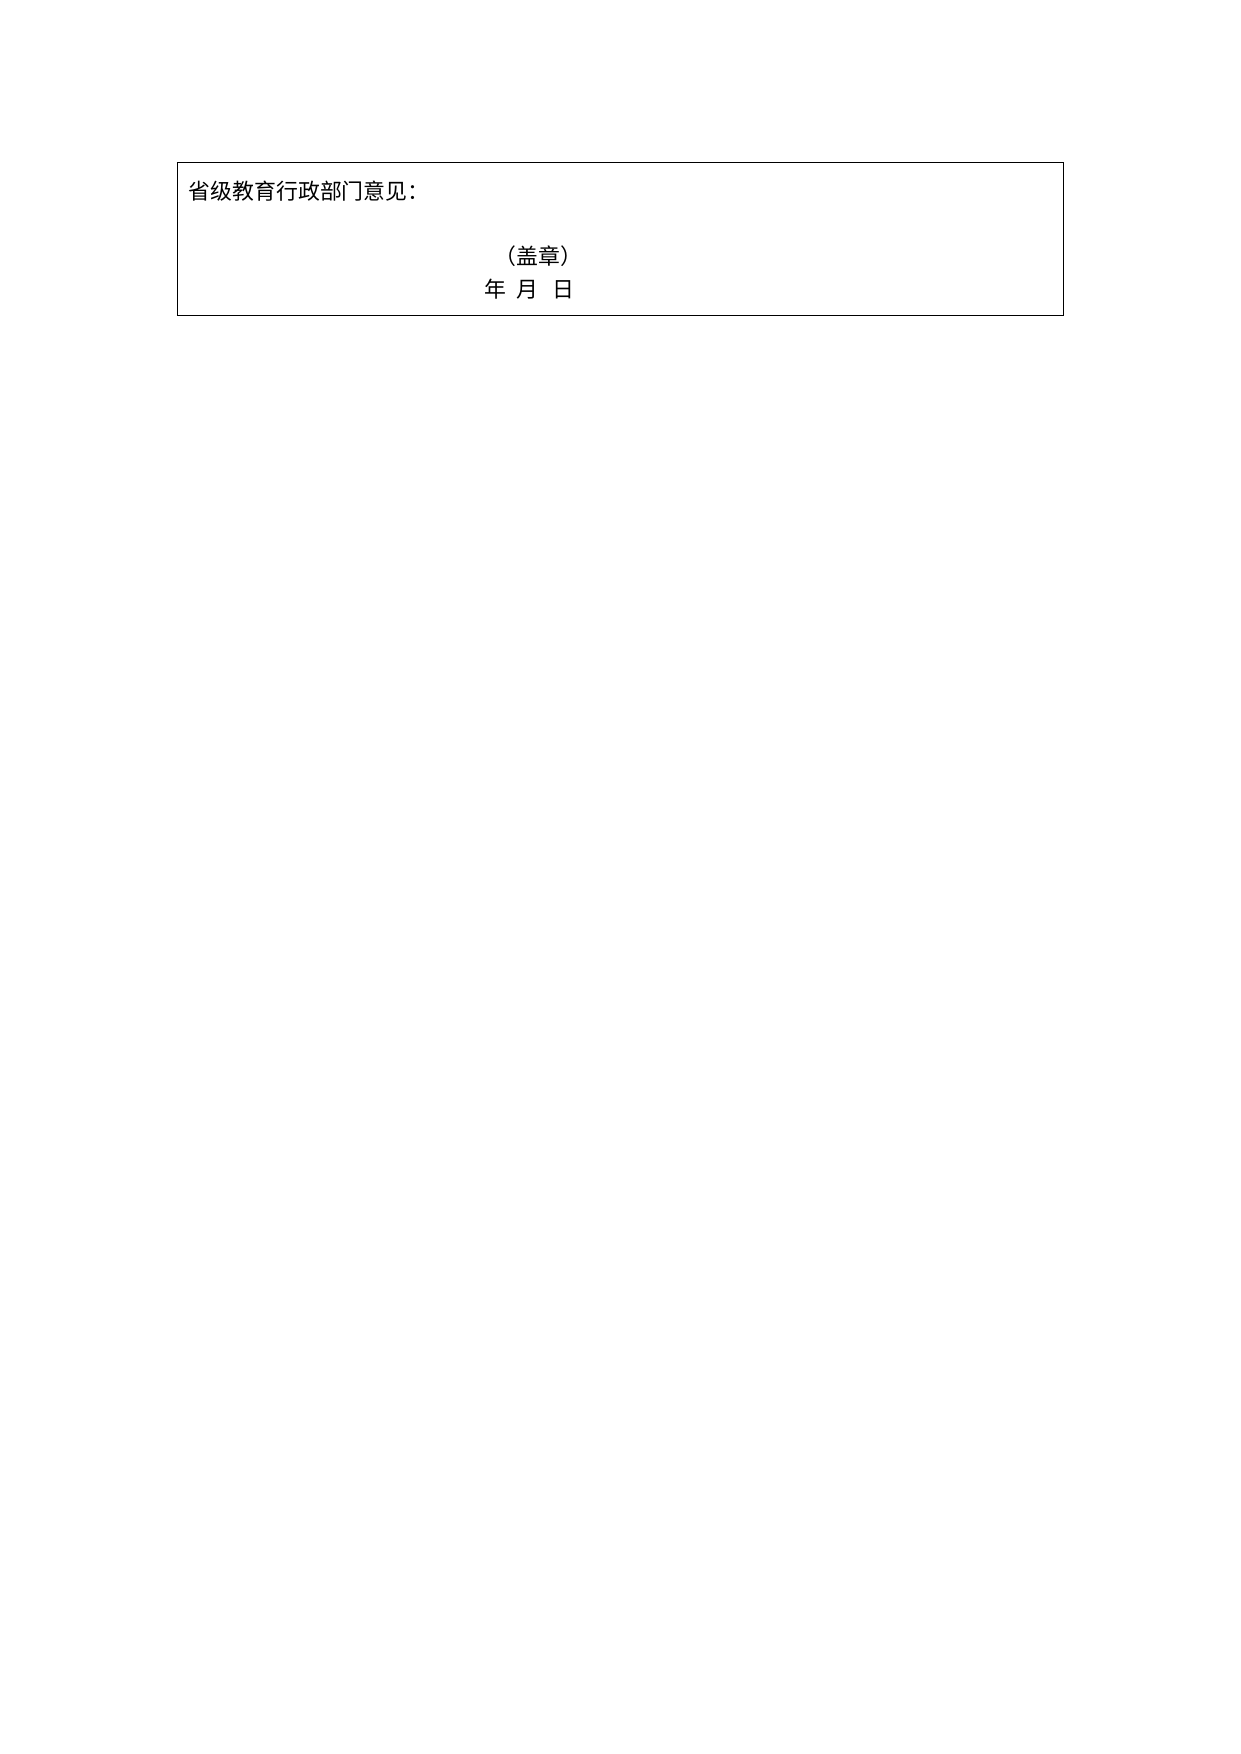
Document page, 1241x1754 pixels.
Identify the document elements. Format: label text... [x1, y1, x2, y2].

table_cell 省级教育行政部门意见： （盖章） 年 月 日 [178, 163, 1063, 314]
